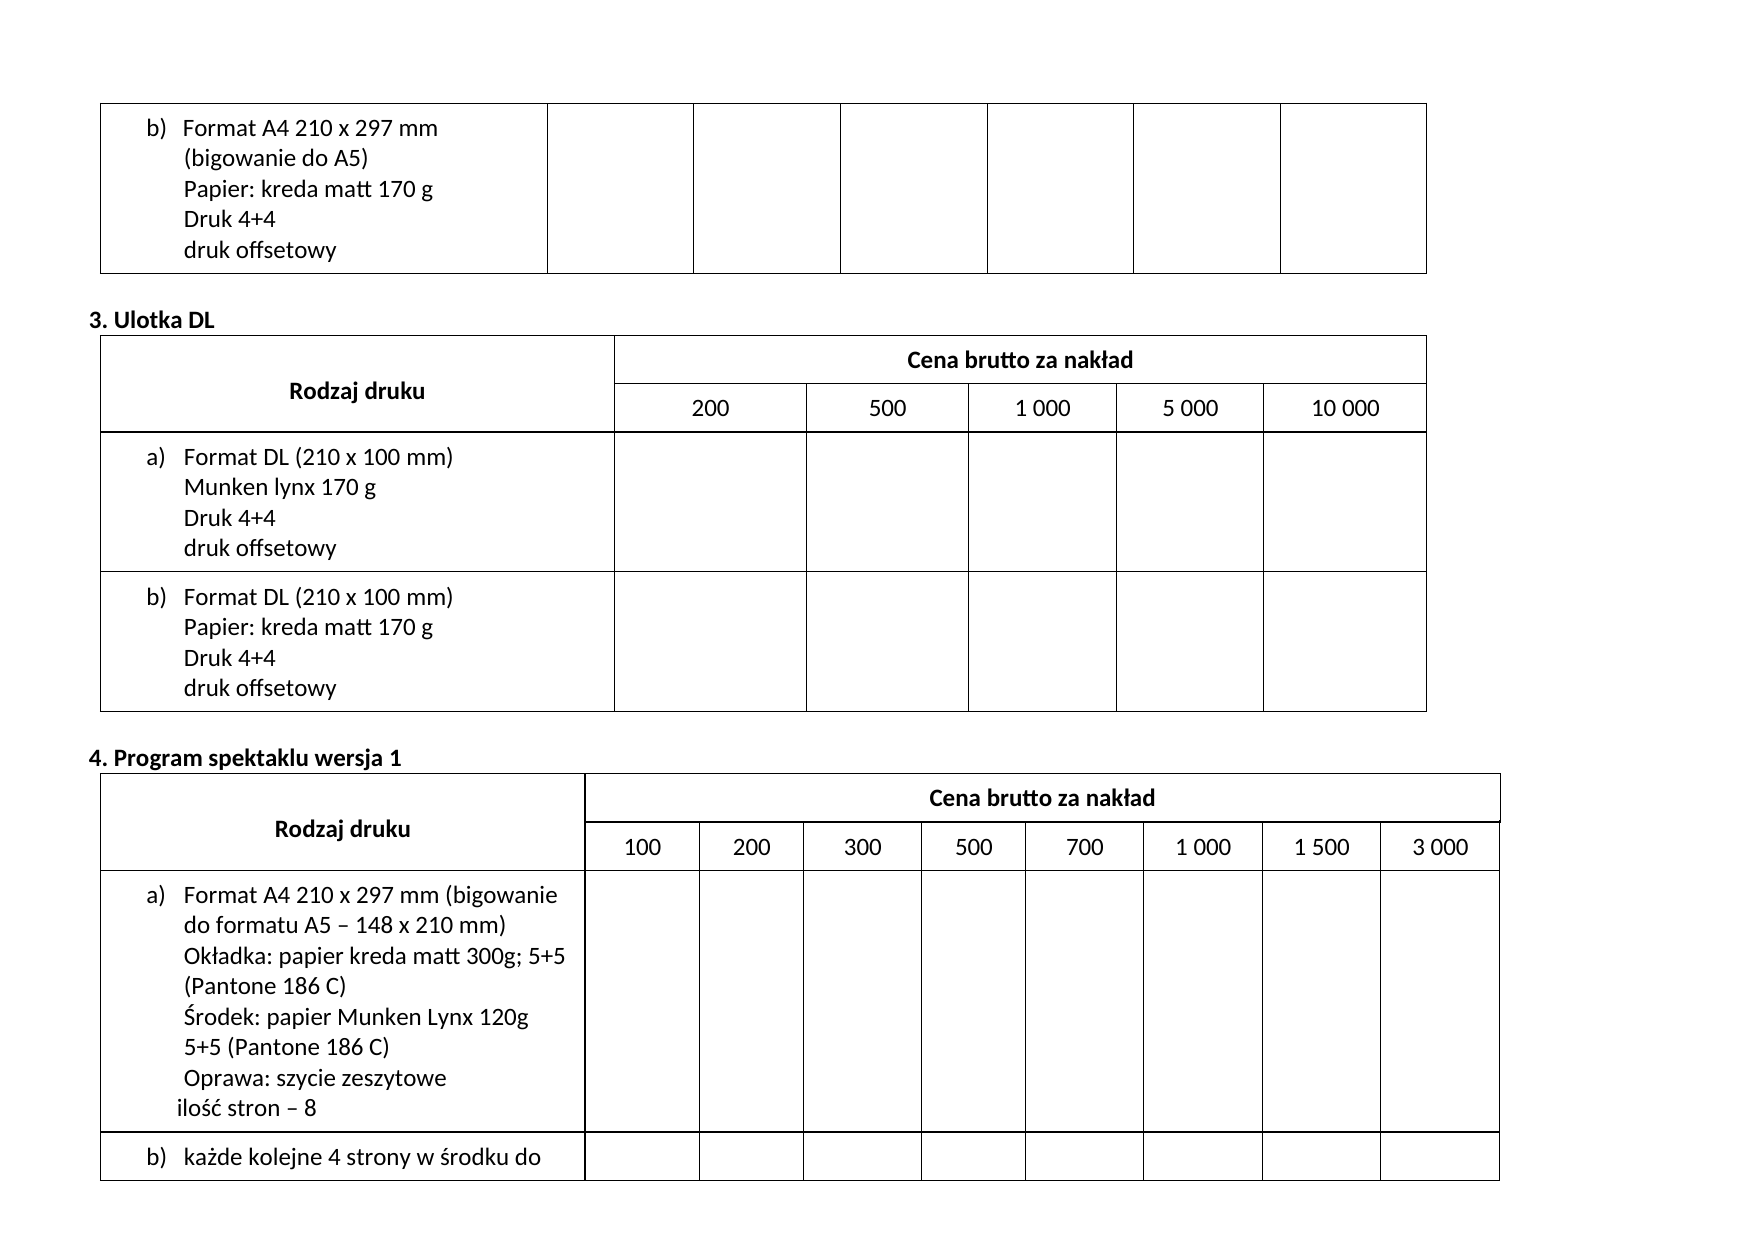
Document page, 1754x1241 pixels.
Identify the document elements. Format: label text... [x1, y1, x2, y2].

table_cell [1134, 104, 1280, 273]
table_cell [804, 871, 921, 1131]
table_cell [969, 572, 1116, 711]
table_cell [1263, 1133, 1380, 1180]
text 4. Program spektaklu wersja 1 [89, 743, 1606, 773]
table_cell 300 [804, 823, 921, 869]
table_cell [922, 871, 1025, 1131]
table_cell [841, 104, 987, 273]
table_header Cena brutto za nakład [586, 774, 1500, 821]
table_cell 1 000 [1144, 823, 1262, 869]
table_header Cena brutto za nakład [615, 336, 1426, 383]
table_cell 3 000 [1381, 823, 1499, 869]
table_cell [1264, 572, 1426, 711]
table_cell [804, 1133, 921, 1180]
table_cell [1381, 871, 1499, 1131]
table_cell [700, 871, 803, 1131]
table_header Rodzaj druku [101, 774, 584, 869]
table_cell [700, 1133, 803, 1180]
table_cell [1026, 871, 1143, 1131]
table_cell [1281, 104, 1426, 273]
table_cell [615, 433, 806, 571]
text 3. Ulotka DL [89, 304, 1606, 335]
table_cell [1263, 871, 1380, 1131]
table_cell [1117, 433, 1263, 571]
table_cell [548, 104, 693, 273]
table_cell 1 500 [1263, 823, 1380, 869]
table_cell Format DL (210 x 100 mm) Munken lynx 170 g Druk 4+4 druk offsetowy [101, 433, 614, 571]
table_cell [694, 104, 840, 273]
table_header Rodzaj druku [101, 336, 614, 431]
table_cell [969, 433, 1116, 571]
table_cell 500 [807, 384, 968, 431]
table_cell Format A4 210 x 297 mm (bigowanie do A5) Papier: kreda matt 170 g Druk 4+4 druk offsetowy [101, 104, 547, 273]
table_cell 700 [1026, 823, 1143, 869]
table_cell [1381, 1133, 1499, 1180]
table_cell 100 [586, 823, 699, 869]
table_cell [101, 1133, 584, 1180]
table_cell [586, 1133, 699, 1180]
table_cell 500 [922, 823, 1025, 869]
table_cell [988, 104, 1133, 273]
table_cell 200 [700, 823, 803, 869]
table_cell [1264, 433, 1426, 571]
table_cell [807, 572, 968, 711]
table_cell [615, 572, 806, 711]
table_cell 10 000 [1264, 384, 1426, 431]
table_cell 5 000 [1117, 384, 1263, 431]
table_cell [1144, 1133, 1262, 1180]
table_cell [586, 871, 699, 1131]
table_cell 200 [615, 384, 806, 431]
table_cell [922, 1133, 1025, 1180]
table_cell Format A4 210 x 297 mm (bigowanie do formatu A5 – 148 x 210 mm) Okładka: papier kreda matt 300g; 5+5 (Pantone 186 C) Środek: papier Munken Lynx 120g 5+5 (Pantone 186 C) Oprawa: szycie zeszytowe ilość stron – 8 [101, 871, 584, 1131]
table_cell [1026, 1133, 1143, 1180]
table_cell 1 000 [969, 384, 1116, 431]
table_cell [1117, 572, 1263, 711]
table_cell [1144, 871, 1262, 1131]
table_cell Format DL (210 x 100 mm) Papier: kreda matt 170 g Druk 4+4 druk offsetowy [101, 572, 614, 711]
table_cell [807, 433, 968, 571]
